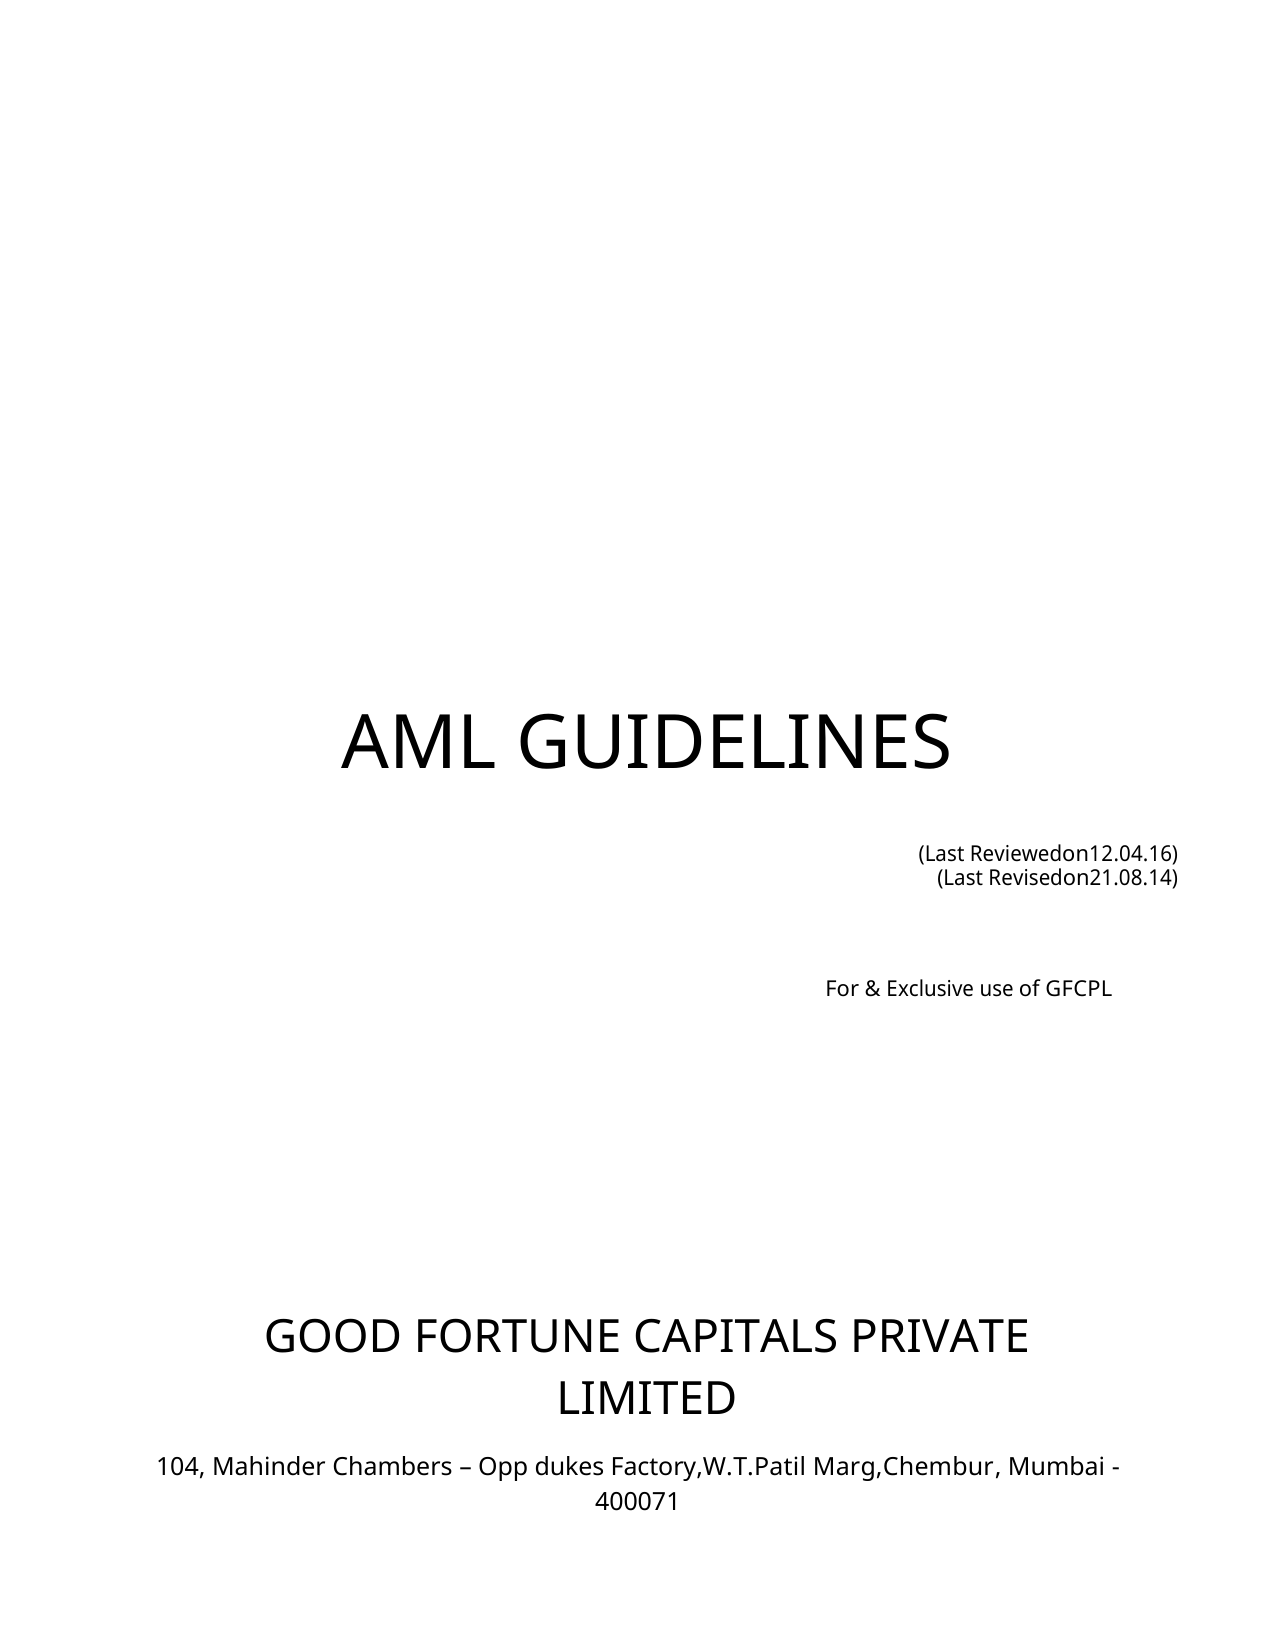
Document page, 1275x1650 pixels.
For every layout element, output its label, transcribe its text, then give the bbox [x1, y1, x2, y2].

text (Last Reviewedon12.04.16) (Last Revisedon21.08.14) [888, 842, 1178, 890]
text AML GUIDELINES [313, 701, 980, 784]
text 104, Mahinder Chambers – Opp dukes Factory,W.T.Patil Marg,Chembur, Mumbai -400071 [132, 1449, 1144, 1517]
text GOOD FORTUNE CAPITALS PRIVATE LIMITED [211, 1303, 1082, 1428]
text For & Exclusive use of GFCPL [825, 973, 1189, 1003]
